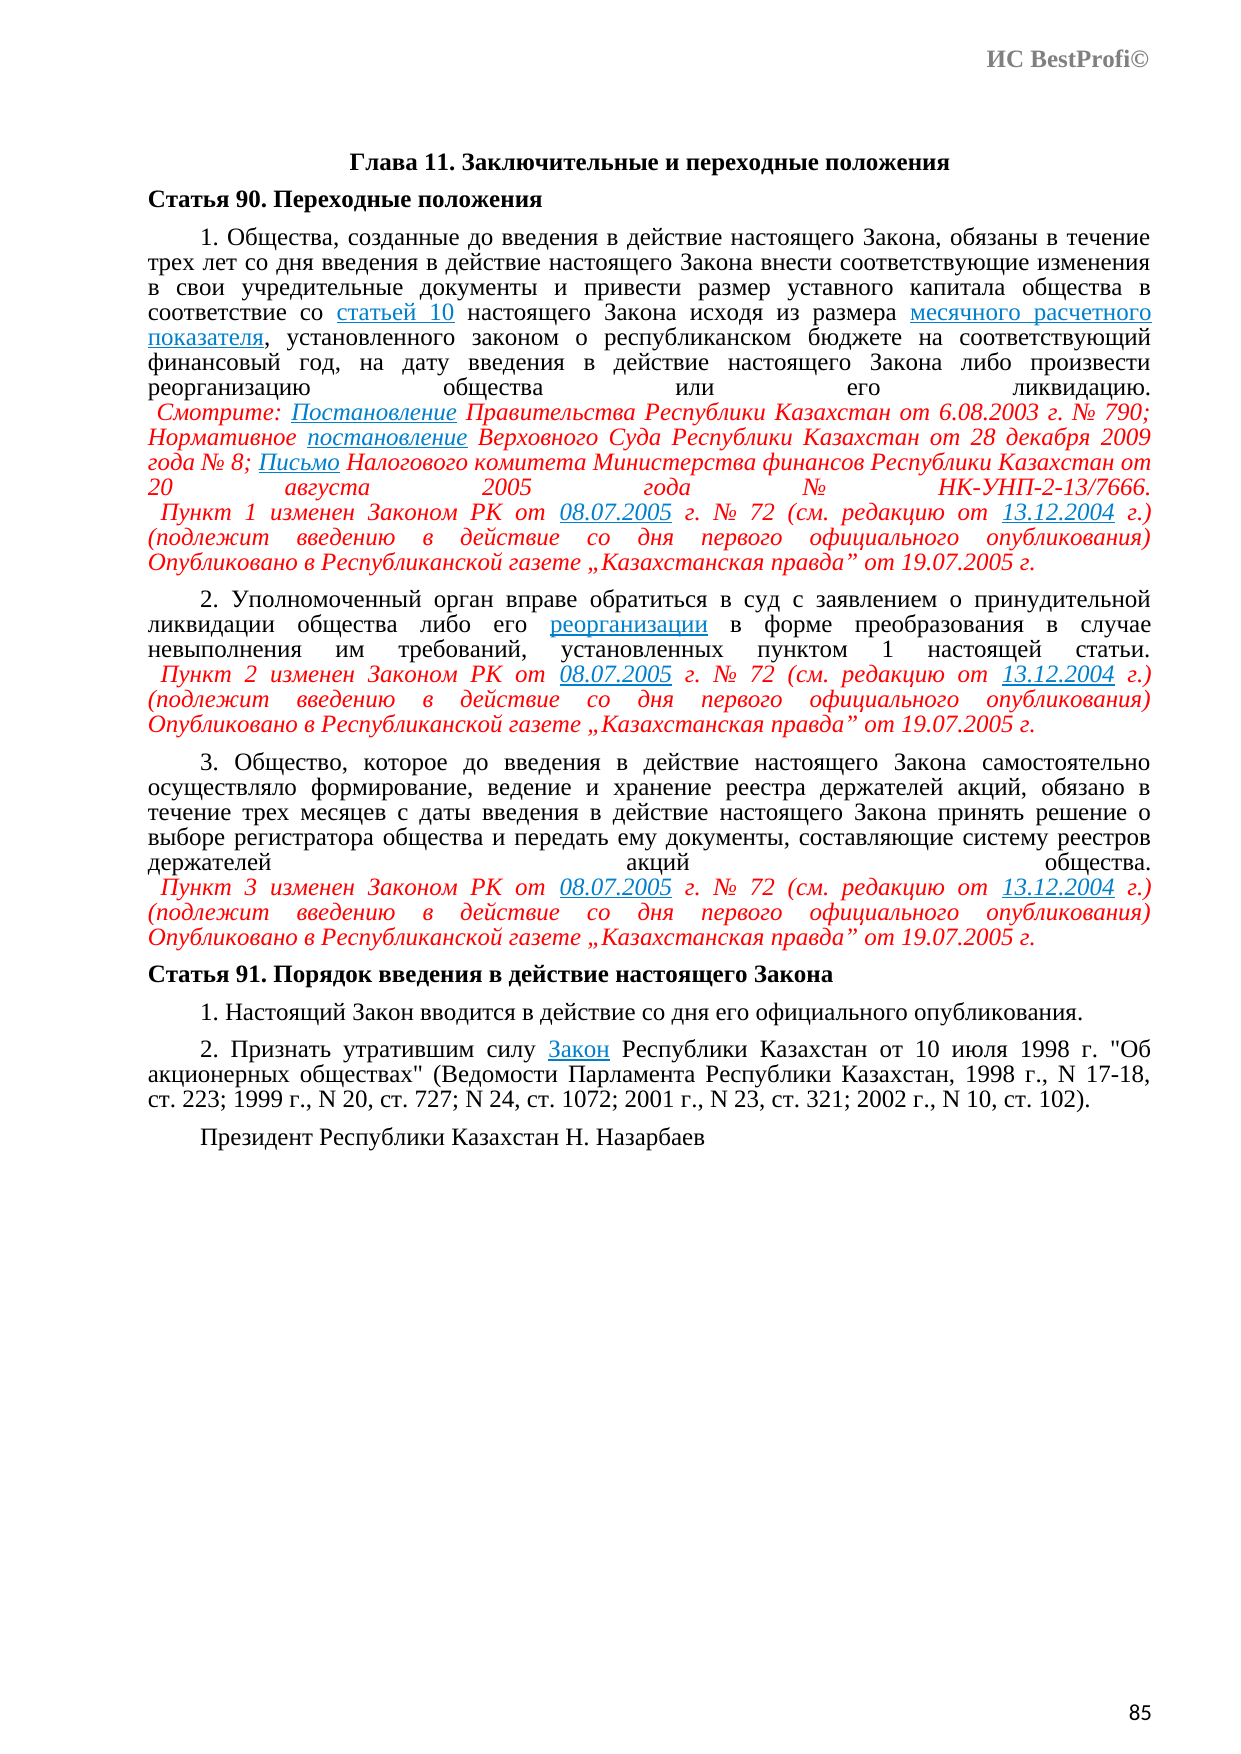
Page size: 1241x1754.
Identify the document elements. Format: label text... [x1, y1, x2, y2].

text 1. Настоящий Закон вводится в действие со дня его официального опубликования. [148, 1000, 1152, 1025]
text 2. Уполномоченный орган вправе обратиться в суд с заявлением о принудительной ликвидации общества либо его реорганизации в форме преобразования в случае невыполнения им требований, установленных пунктом 1 настоящей статьи. Пункт 2 изменен Законом РК от 08.07.2005 г. № 72 (см. редакцию от 13.12.2004 г.) (подлежит введению в действие со дня первого официального опубликования) Опубликовано в Республиканской газете „Казахстанская правда” от 19.07.2005 г. [148, 587, 1152, 737]
text 2. Признать утратившим силу Закон Республики Казахстан от 10 июля 1998 г. "Об акционерных обществах" (Ведомости Парламента Республики Казахстан, 1998 г., N 17-18, ст. 223; 1999 г., N 20, ст. 727; N 24, ст. 1072; 2001 г., N 23, ст. 321; 2002 г., N 10, ст. 102). [148, 1037, 1152, 1112]
text Статья 91. Порядок введения в действие настоящего Закона [148, 962, 1152, 987]
text Президент Республики Казахстан Н. Назарбаев [148, 1125, 1152, 1150]
text 1. Общества, созданные до введения в действие настоящего Закона, обязаны в течение трех лет со дня введения в действие настоящего Закона внести соответствующие изменения в свои учредительные документы и привести размер уставного капитала общества в соответствие со статьей 10 настоящего Закона исходя из размера месячного расчетного показателя, установленного законом о республиканском бюджете на соответствующий финансовый год, на дату введения в действие настоящего Закона либо произвести реорганизацию общества или его ликвидацию. Смотрите: Постановление Правительства Республики Казахстан от 6.08.2003 г. № 790; Нормативное постановление Верховного Суда Республики Казахстан от 28 декабря 2009 года № 8; Письмо Налогового комитета Министерства финансов Республики Казахстан от 20 августа 2005 года № НК-УНП-2-13/7666. Пункт 1 изменен Законом РК от 08.07.2005 г. № 72 (см. редакцию от 13.12.2004 г.) (подлежит введению в действие со дня первого официального опубликования) Опубликовано в Республиканской газете „Казахстанская правда” от 19.07.2005 г. [148, 225, 1152, 575]
text 3. Общество, которое до введения в действие настоящего Закона самостоятельно осуществляло формирование, ведение и хранение реестра держателей акций, обязано в течение трех месяцев с даты введения в действие настоящего Закона принять решение о выборе регистратора общества и передать ему документы, составляющие систему реестров держателей акций общества. Пункт 3 изменен Законом РК от 08.07.2005 г. № 72 (см. редакцию от 13.12.2004 г.) (подлежит введению в действие со дня первого официального опубликования) Опубликовано в Республиканской газете „Казахстанская правда” от 19.07.2005 г. [148, 750, 1152, 950]
text Глава 11. Заключительные и переходные положения [148, 150, 1152, 175]
text Статья 90. Переходные положения [148, 187, 1152, 212]
